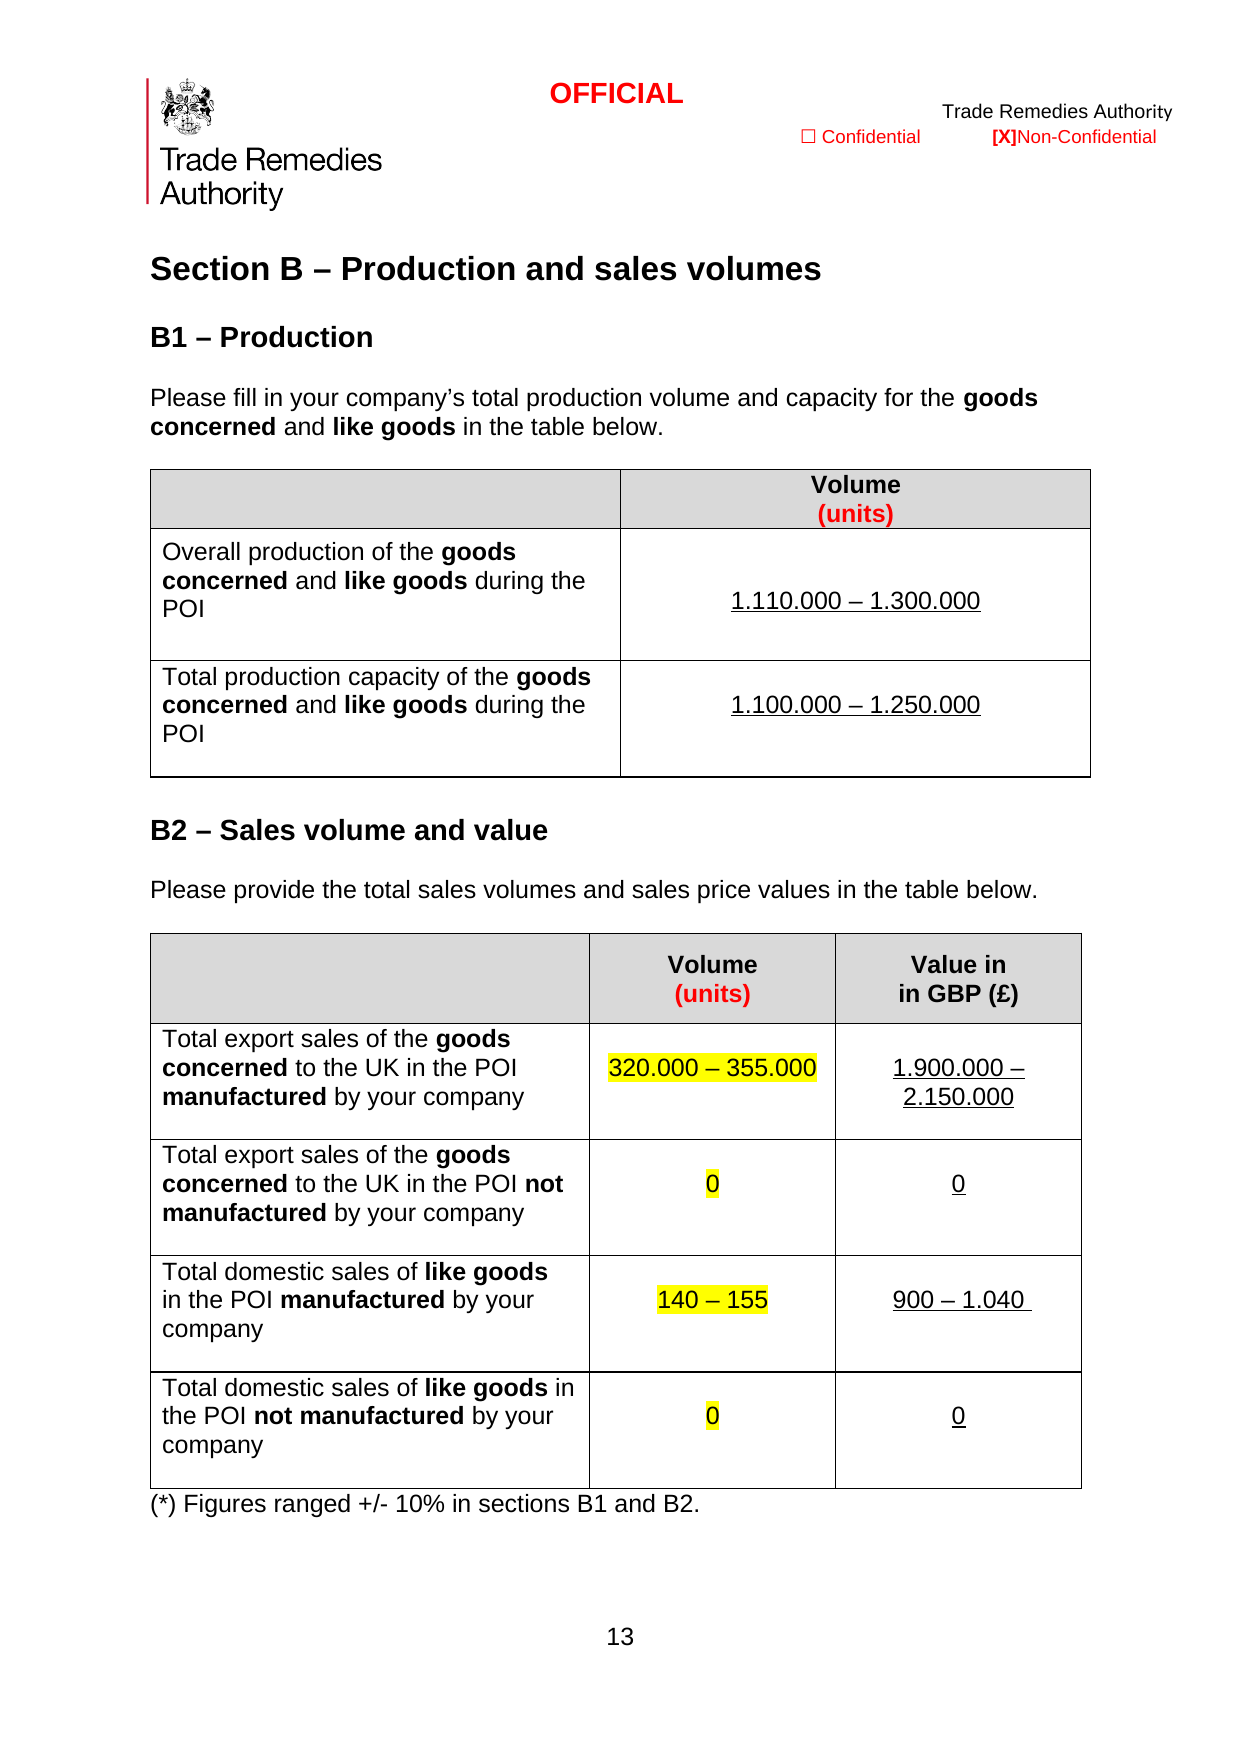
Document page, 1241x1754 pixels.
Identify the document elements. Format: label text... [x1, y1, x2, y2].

subtitle B2 – Sales volume and value [150, 813, 1090, 846]
text Please fill in your company’s total production volume and capacity for the goods concerned and like goods in the table below. [150, 383, 1090, 440]
text Please provide the total sales volumes and sales price values in the table below. [150, 875, 1090, 904]
table_header [151, 470, 620, 528]
table_cell Total production capacity of the goods concerned and like goods during the POI [151, 661, 620, 776]
table_cell 320.000 – 355.000 [590, 1024, 835, 1139]
table_cell Overall production of the goods concerned and like goods during the POI [151, 529, 620, 660]
table_cell 0 [590, 1140, 835, 1255]
table_header Value in in GBP (£) [836, 934, 1081, 1023]
table_cell 0 [836, 1373, 1081, 1487]
subtitle B1 – Production [150, 321, 1090, 354]
table_cell 0 [836, 1140, 1081, 1255]
table_header [151, 934, 589, 1023]
table_cell Total export sales of the goods concerned to the UK in the POI manufactured by your company [151, 1024, 589, 1139]
table_cell 1.110.000 – 1.300.000 [621, 529, 1090, 660]
table_cell 1.900.000 – 2.150.000 [836, 1024, 1081, 1139]
text (*) Figures ranged +/- 10% in sections B1 and B2. [150, 1488, 1090, 1517]
table_cell 900 – 1.040 [836, 1256, 1081, 1371]
table_cell Total export sales of the goods concerned to the UK in the POI not manufactured by your company [151, 1140, 589, 1255]
table_cell 0 [590, 1373, 835, 1487]
subtitle Section B – Production and sales volumes [150, 249, 1090, 288]
table_header Volume (units) [621, 470, 1090, 528]
table_header Volume (units) [590, 934, 835, 1023]
table_cell Total domestic sales of like goods in the POI not manufactured by your company [151, 1373, 589, 1487]
table_cell 140 – 155 [590, 1256, 835, 1371]
picture [146, 78, 382, 211]
table_cell 1.100.000 – 1.250.000 [621, 661, 1090, 776]
table_cell Total domestic sales of like goods in the POI manufactured by your company [151, 1256, 589, 1371]
